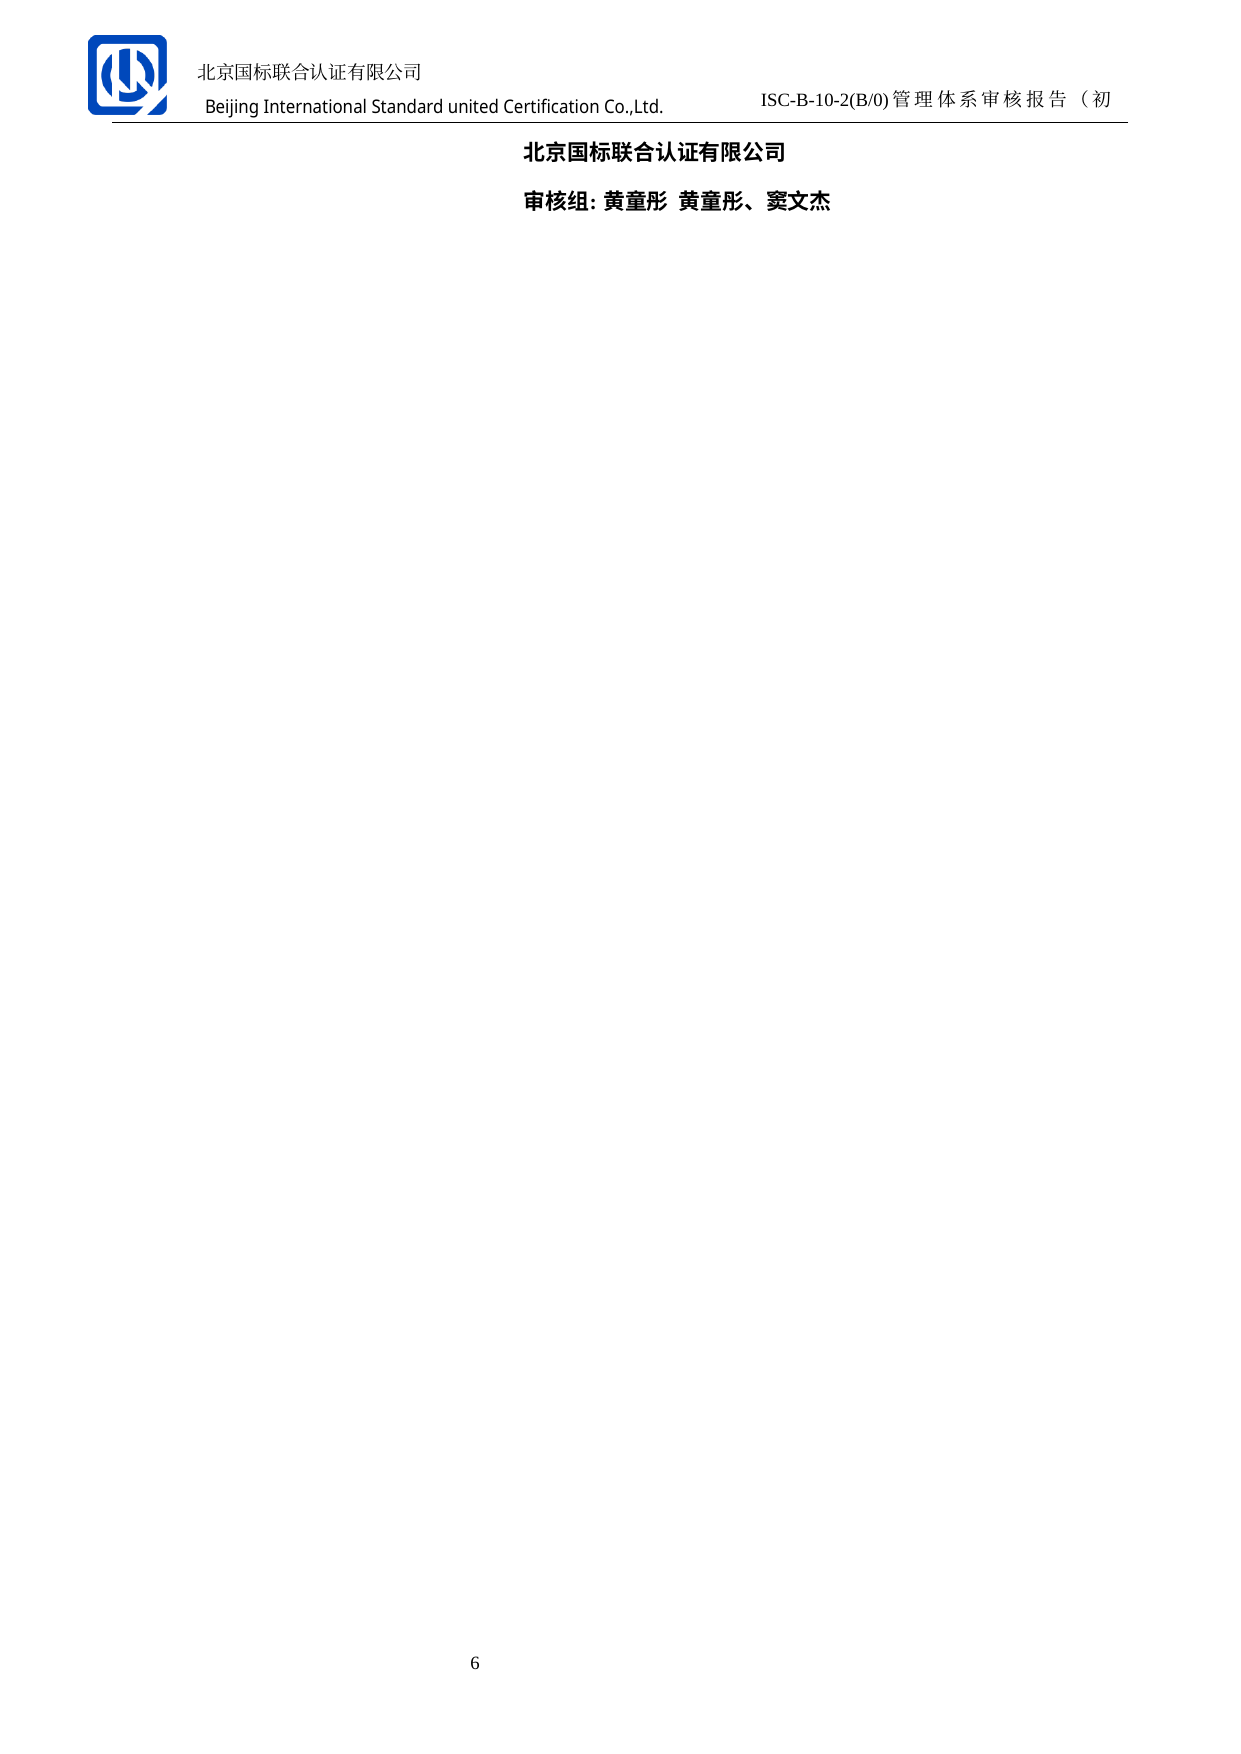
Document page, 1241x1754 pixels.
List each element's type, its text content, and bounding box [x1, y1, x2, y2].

text 审核组: 黄童彤 黄童彤、窦文杰 [112, 183, 1128, 216]
text 北京国标联合认证有限公司 [112, 135, 1128, 167]
picture [88, 35, 167, 115]
